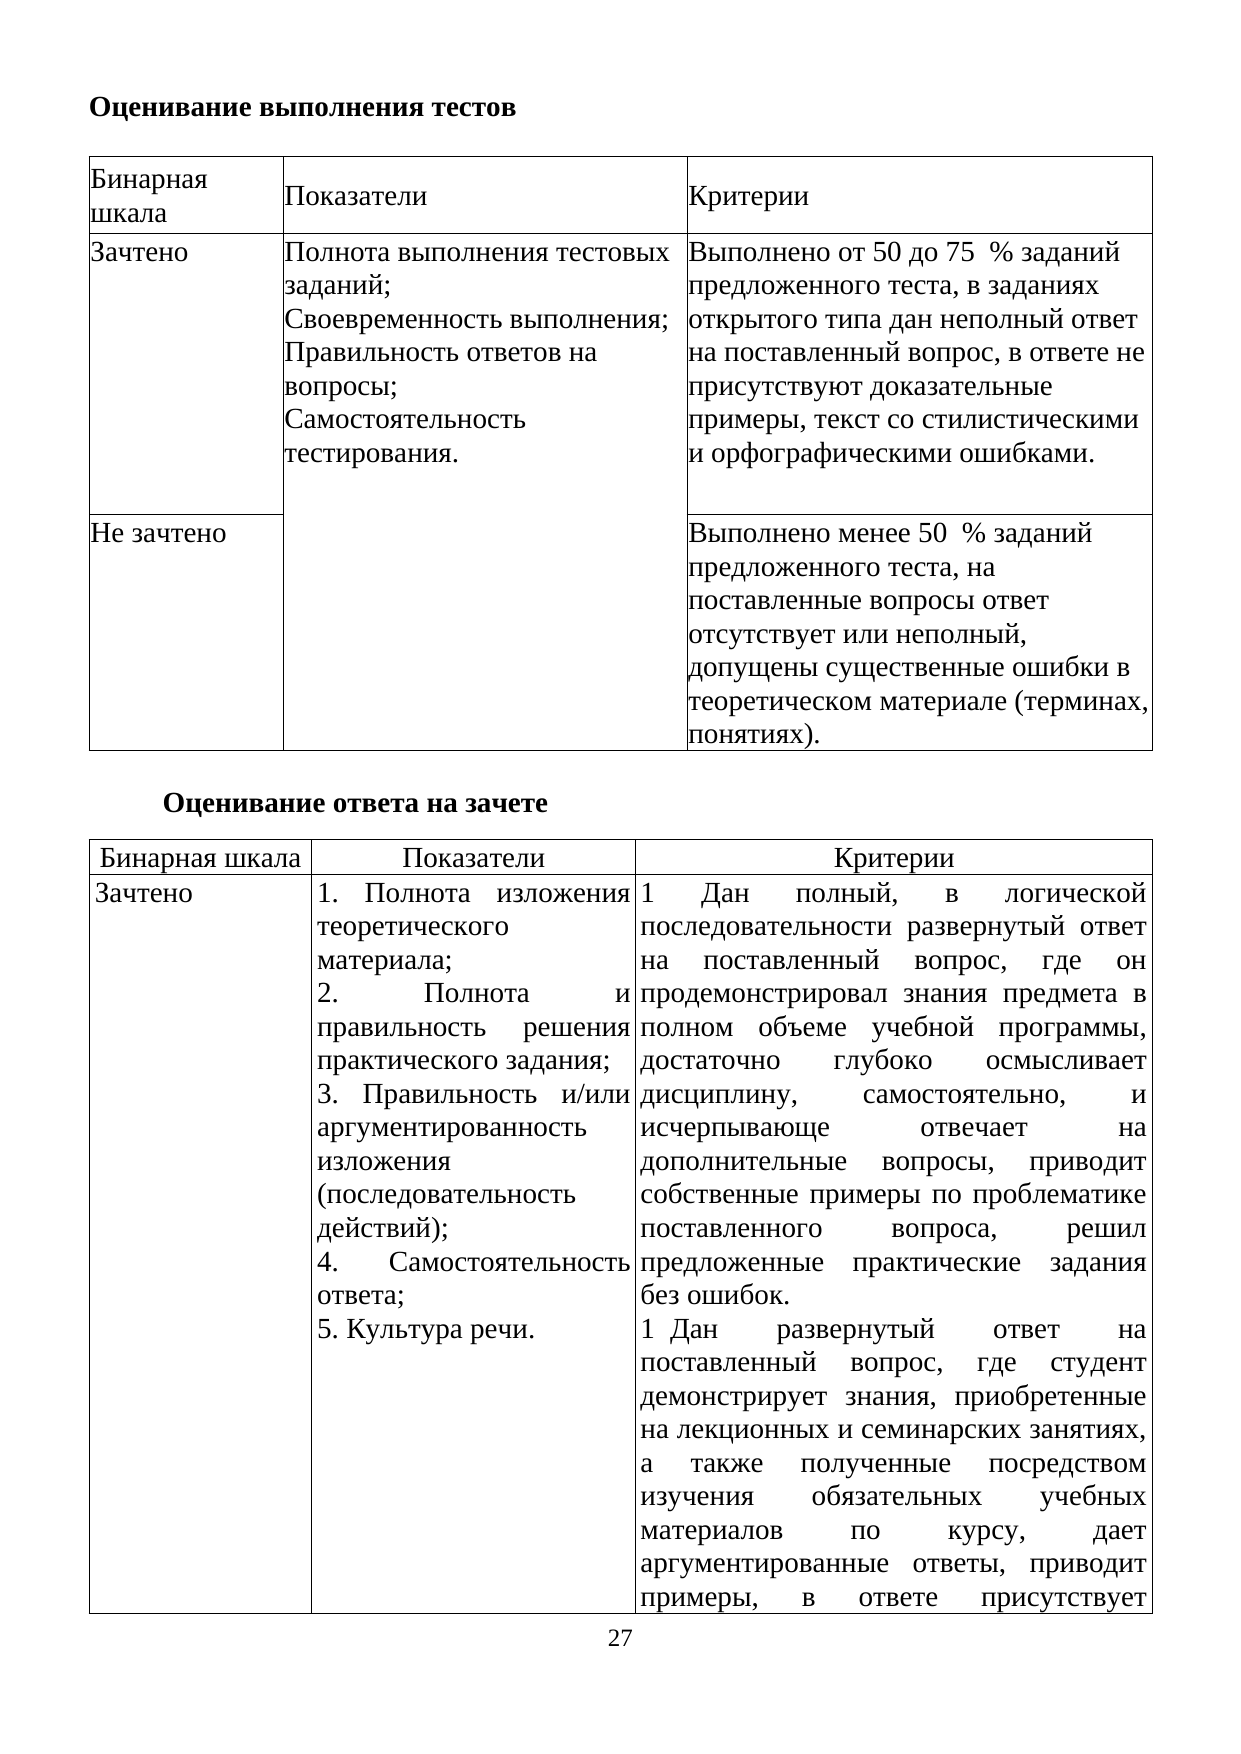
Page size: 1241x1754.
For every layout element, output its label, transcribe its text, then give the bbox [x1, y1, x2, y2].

table_cell Выполнено от 50 до 75 % заданий предложенного теста, в заданиях открытого типа дан неполный ответ на поставленный вопрос, в ответе не присутствуют доказательные примеры, текст со стилистическими и орфографическими ошибками. [688, 234, 1152, 514]
table_cell Зачтено [90, 875, 311, 1613]
table_header Показатели [284, 157, 687, 233]
table_header Критерии [688, 157, 1152, 233]
table_header Бинарная шкала [90, 840, 311, 874]
table_header Критерии [636, 840, 1152, 874]
text Оценивание ответа на зачете [89, 785, 1152, 818]
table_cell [636, 875, 1152, 1613]
table_cell Выполнено менее 50 % заданий предложенного теста, на поставленные вопросы ответ отсутствует или неполный, допущены существенные ошибки в теоретическом материале (терминах, понятиях). [688, 515, 1152, 750]
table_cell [312, 875, 635, 1613]
table_header Показатели [312, 840, 635, 874]
table_cell Не зачтено [90, 515, 283, 750]
table_cell Полнота выполнения тестовых заданий; Своевременность выполнения; Правильность ответов на вопросы; Самостоятельность тестирования. [284, 234, 687, 750]
table_header Бинарная шкала [90, 157, 283, 233]
table_cell Зачтено [90, 234, 283, 514]
text Оценивание выполнения тестов [89, 89, 1152, 122]
